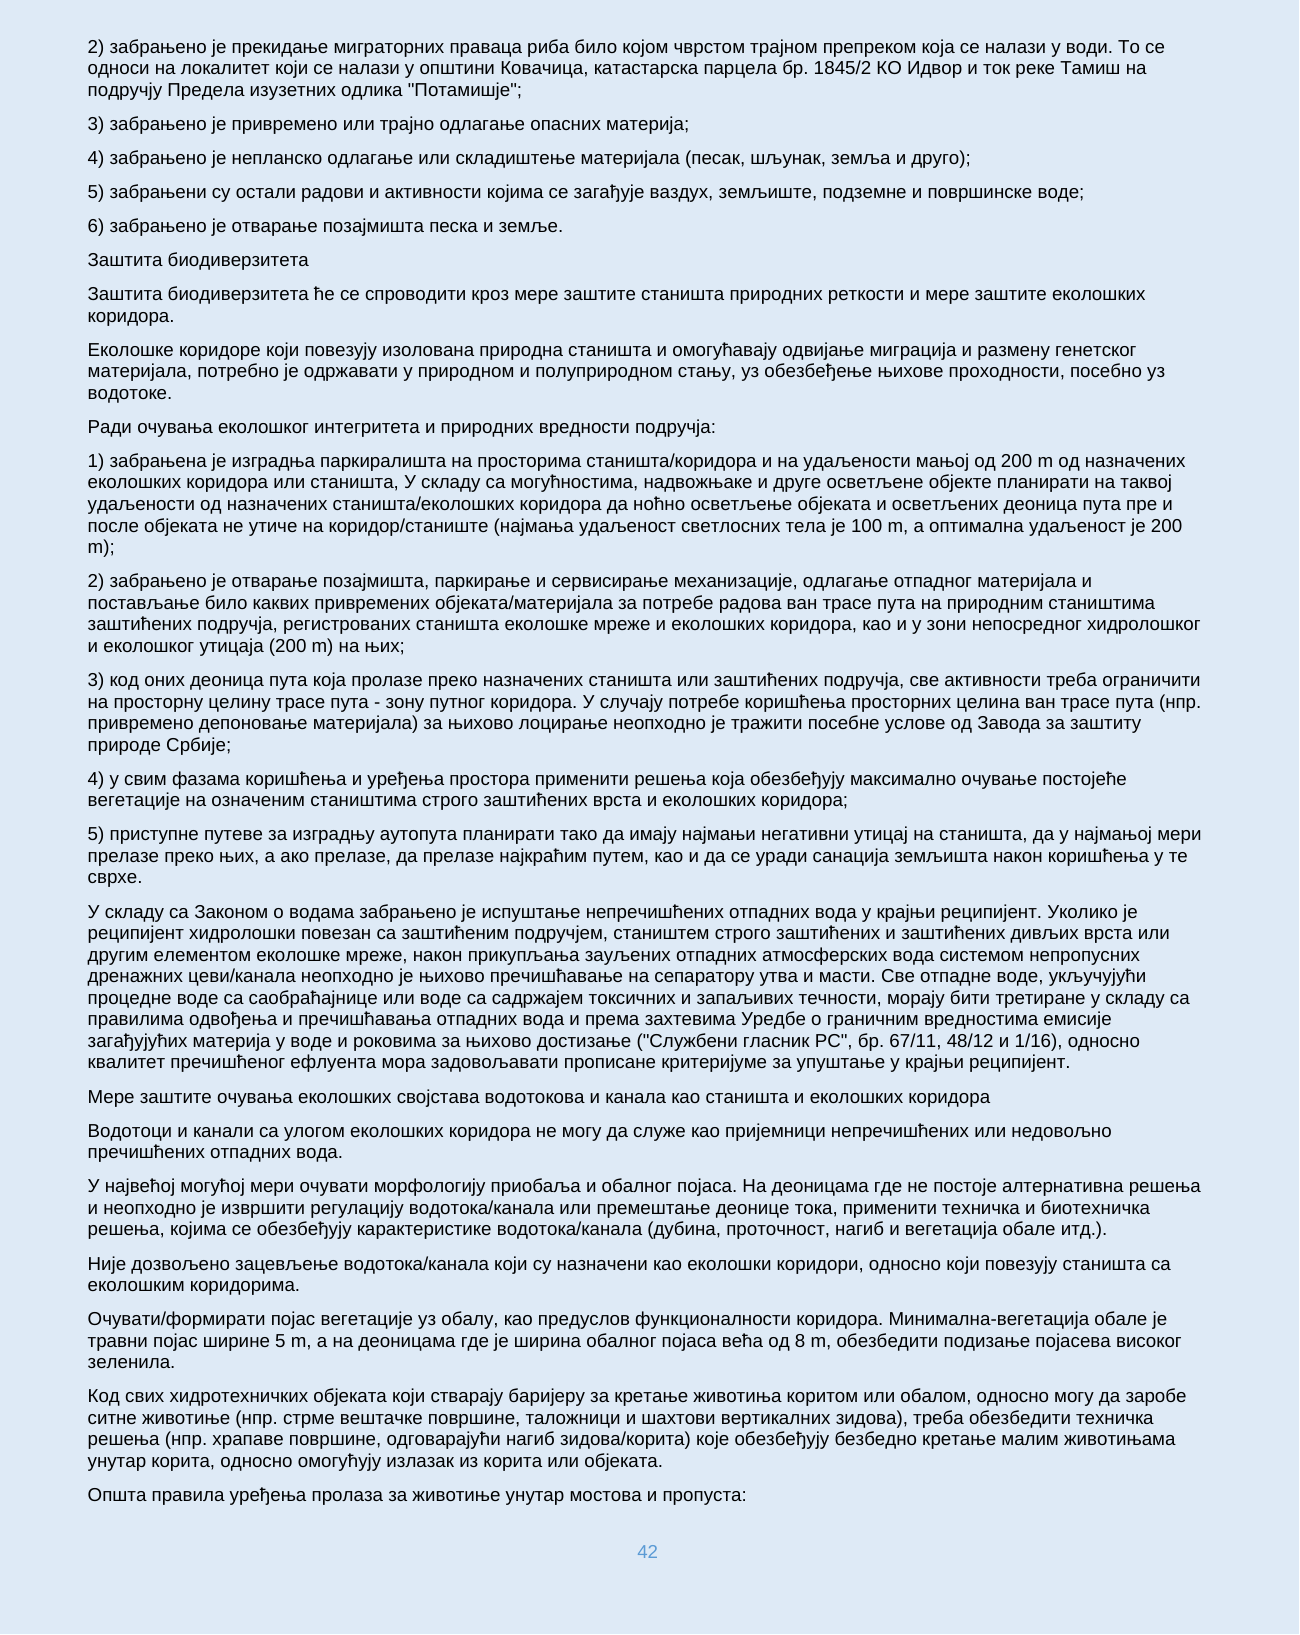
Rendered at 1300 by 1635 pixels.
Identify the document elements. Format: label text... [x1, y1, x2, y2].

text Код свих хидротехничких објеката који стварају баријеру за кретање животиња коритом или обалом, односно могу да заробе ситне животиње (нпр. стрме вештачке површине, таложници и шахтови вертикалних зидова), треба обезбедити техничка решења (нпр. храпаве површине, одговарајући нагиб зидова/корита) које обезбеђују безбедно кретање малим животињама унутар корита, односно омогућују излазак из корита или објеката. [87, 1385, 1207, 1471]
text 3) забрањено je привремено или трајно одлагање опасних материја; [87, 113, 1207, 134]
text Заштита биодиверзитета [87, 249, 1207, 270]
text 5) приступне путеве за изградњу аутопута планирати тако да имају најмањи негативни утицај на станишта, да у најмањој мери прелазе преко њих, a aко прелазе, да прелазе најкраћим путем, као и да се уради санација земљишта након коришћења у те сврхе. [87, 823, 1207, 888]
text Ради очувања еколошког интегритета и природних вредности подручја: [87, 416, 1207, 437]
text 2) забрањено je прекидање миграторних праваца риба било којом чврстом трајном препреком која се налази у води. To се односи на локалитет који се налази у општини Ковачица, катастарска парцела бр. 1845/2 КО Идвор и ток реке Тамиш на подручју Предела изузетних одлика "Потамишје"; [87, 35, 1207, 100]
text 4) у свим фазама коришћења и уређења простора применити решења која обезбеђују максимално очување постојеће вегетације на означеним стаништима строго заштићених врста и еколошких коридора; [87, 768, 1207, 811]
text Водотоци и канали са улогом еколошких коридора не могу да служе као пријемници непречишћених или недовољно пречишћених отпадних вода. [87, 1119, 1207, 1163]
text У највећој могућој мери очувати морфологију приобаља и обалног појаса. Ha деоницама где не постоје алтернативна решења и неопходно je извршити регулацију водотока/канала или премештање деонице тока, применити техничка и биотехничка решења, којима се обезбеђују карактеристике водотока/канала (дубина, проточност, нагиб и вегетација обале итд.). [87, 1175, 1207, 1240]
text 3) код оних деоница пута која пролазе преко назначених станишта или заштићених подручја, све активности треба ограничити на просторну целину трасе пута - зону путног коридора. У случају потребе коришћења просторних целина ван трасе пута (нпр. привремено депоновање материјала) за њихово лоцирање неопходно је тражити посебне услове од Завода за заштиту природе Србије; [87, 669, 1207, 755]
text Није дозвољено зацевљење водотока/канала који су назначени као еколошки коридори, односно који повезују станишта са еколошким коридорима. [87, 1252, 1207, 1295]
text 1) забрањена je изградња паркиралишта на просторима станишта/коридора и на удаљености мањој од 200 m од назначених еколошких коридора или станишта, У складу са могућностима, надвожњаке и друге осветљене објекте планирати на таквој удаљености од назначених станишта/еколошких коридора да ноћно осветљење објеката и осветљених деоница пута пре и после објеката не утиче на коридор/станиште (најмања удаљеност светлосних тела je 100 m, a оптимална удаљеност je 200 m); [87, 450, 1207, 558]
text Мере заштите очувања еколошких својстава водотокова и канала као станишта и еколошких коридора [87, 1085, 1207, 1107]
text Општа правила уређења пролаза за животиње унутар мостова и пропуста: [87, 1484, 1207, 1505]
text 4) забрањено je непланско одлагање или складиштење материјала (песак, шљунак, земља и друго); [87, 147, 1207, 168]
text 5) забрањени су остали радови и активности којима се загађује ваздух, земљиште, подземне и површинске воде; [87, 181, 1207, 202]
text 2) забрањено je отварање позајмишта, паркирање и сервисирање механизације, одлагање отпадног материјала и постављање било каквих привремених објеката/материјала за потребе радова ван трасе пута на природним стаништима заштићених подручја, регистрованих станишта еколошке мреже и еколошких коридора, као и у зони непосредног хидролошког и еколошког утицаја (200 m) на њих; [87, 570, 1207, 656]
text Еколошке коридоре који повезују изолована природна станишта и омогућавају одвијање миграција и размену генетског материјала, потребно је одржавати у природном и полуприродном стању, уз обезбеђење њихове проходности, посебно уз водотоке. [87, 338, 1207, 403]
text Заштита биодиверзитета ће се спроводити кроз мере заштите станишта природних реткости и мере заштите еколошких коридора. [87, 283, 1207, 326]
text У складу са Законом о водама забрањено je испуштање непречишћених отпадних вода у крајњи реципијент. Уколико je реципијент хидролошки повезан са заштићеним подручјем, стаништем строго заштићених и заштићених дивљих врста или другим елементом еколошке мреже, након прикупљања зауљених отпадних атмосферских вода системом непропусних дренажних цеви/канала неопходно je њихово пречишћавање на сепаратору утва и масти. Све отпадне воде, укључујући процедне воде са саобраћајнице или воде са садржајем токсичних и запаљивих течности, морају бити третиране у складу са правилима одвођења и пречишћавања отпадних вода и према захтевима Уредбе о граничним вредностима емисије загађујућих материја у воде и роковима за њихово достизање ("Службени гласник РС", бр. 67/11, 48/12 и 1/16), односно квалитет пречишћеног ефлуента мора задовољавати прописане критеријуме за упуштање у крајњи реципијент. [87, 900, 1207, 1073]
text 6) забрањено je отварање позајмишта песка и земље. [87, 215, 1207, 236]
text Очувати/формирати појас вегетације уз обалу, као предуслов функционалности коридора. Минимална-вегетација обале je травни појас ширине 5 m, a на деоницама где je ширина обалног појаса већа од 8 m, обезбедити подизање појасева високог зеленила. [87, 1308, 1207, 1373]
